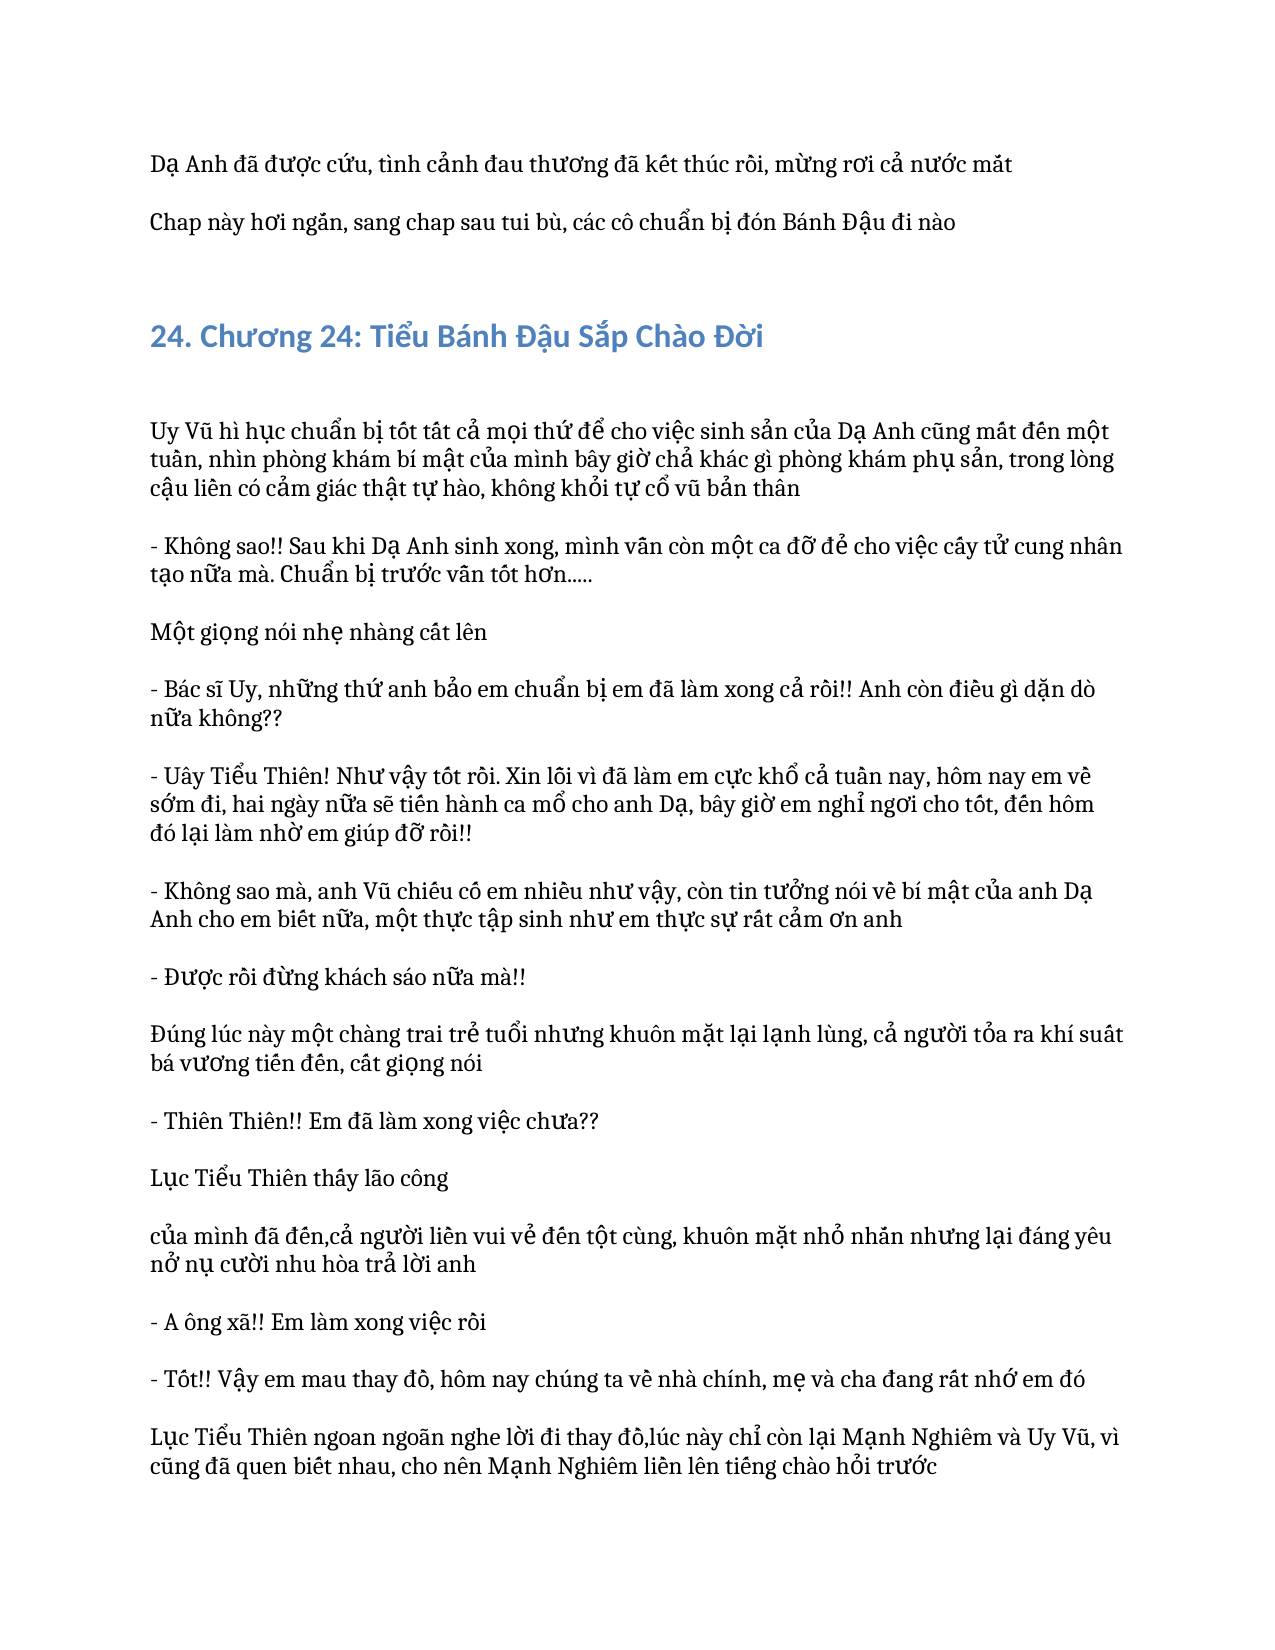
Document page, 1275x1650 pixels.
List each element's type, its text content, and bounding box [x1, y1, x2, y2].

subtitle 24. Chương 24: Tiểu Bánh Đậu Sắp Chào Đời [150, 314, 1125, 355]
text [150, 359, 1125, 1480]
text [150, 150, 1125, 294]
